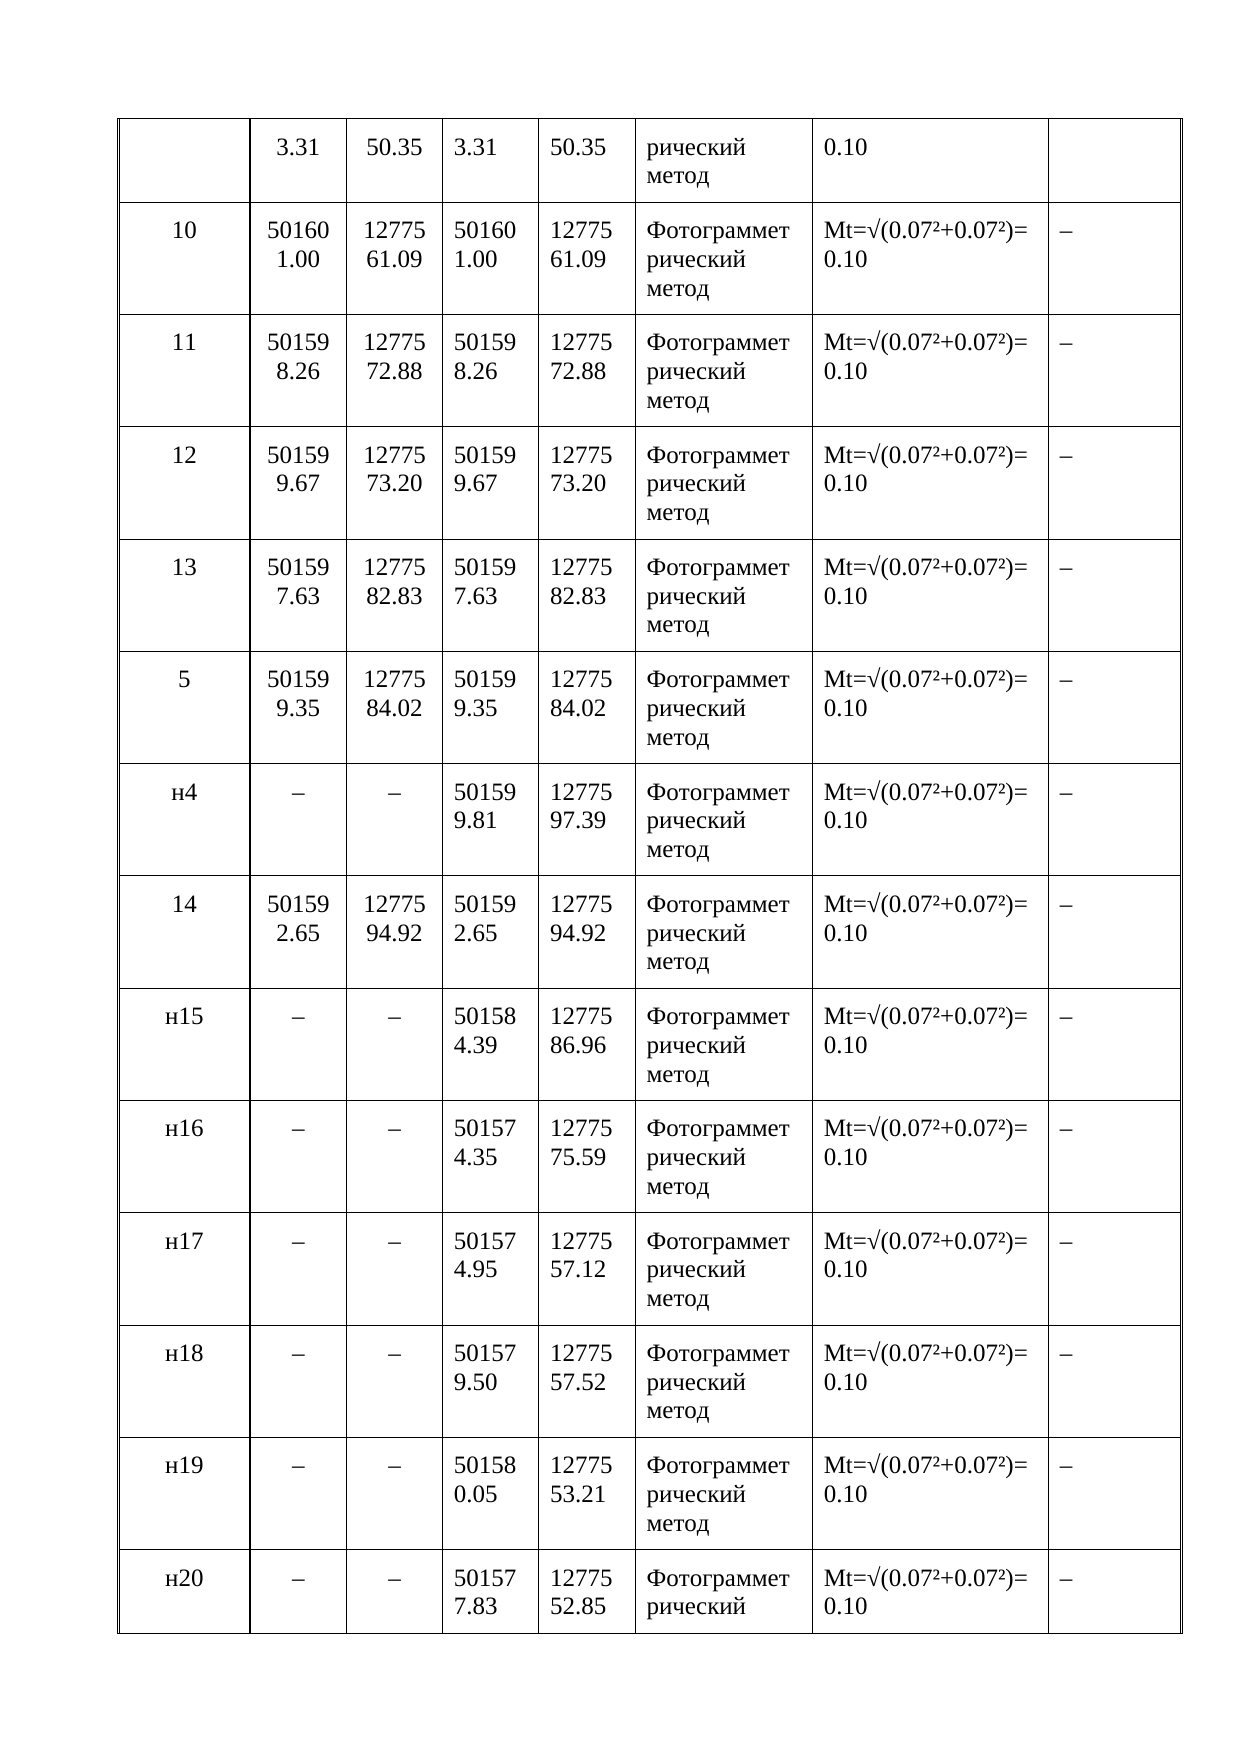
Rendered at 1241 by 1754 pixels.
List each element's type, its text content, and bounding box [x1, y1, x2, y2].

table_cell 12 [120, 427, 249, 538]
table_cell н15 [120, 989, 249, 1100]
table_cell – [251, 1438, 346, 1549]
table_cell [813, 1550, 1048, 1633]
table_cell – [1049, 764, 1180, 875]
table_cell 1277586.96 [539, 989, 635, 1100]
table_cell 1277572.88 [347, 315, 442, 426]
table_cell 1277557.12 [539, 1213, 635, 1324]
table_cell Mt=√(0.07²+0.07²)=0.10 [813, 1101, 1048, 1212]
table_cell Фотограмметрический метод [636, 1326, 812, 1437]
table_cell Mt=√(0.07²+0.07²)=0.10 [813, 540, 1048, 651]
table_cell 1277582.83 [347, 540, 442, 651]
table_cell 501603.31 [251, 119, 346, 202]
table_cell – [1049, 876, 1180, 988]
table_cell 501584.39 [443, 989, 538, 1100]
table_cell 501592.65 [251, 876, 346, 988]
table_cell н18 [120, 1326, 249, 1437]
table_cell н19 [120, 1438, 249, 1549]
table_cell – [347, 1550, 442, 1633]
table_cell 501597.63 [443, 540, 538, 651]
table_cell Mt=√(0.07²+0.07²)=0.10 [813, 427, 1048, 538]
table_cell 501574.35 [443, 1101, 538, 1212]
table_cell н4 [120, 764, 249, 875]
table_cell н17 [120, 1213, 249, 1324]
table_cell – [251, 1550, 346, 1633]
table_cell 1277561.09 [347, 203, 442, 314]
table_cell 501599.35 [443, 652, 538, 763]
table_cell Mt=√(0.07²+0.07²)=0.10 [813, 1326, 1048, 1437]
table_cell 501599.67 [443, 427, 538, 538]
table_cell – [1049, 1326, 1180, 1437]
table_cell – [1049, 119, 1180, 202]
table_cell – [251, 989, 346, 1100]
table_cell Фотограмметрический метод [636, 989, 812, 1100]
table_cell 501579.50 [443, 1326, 538, 1437]
table_cell 501603.31 [443, 119, 538, 202]
table_cell – [347, 1213, 442, 1324]
table_cell 1277597.39 [539, 764, 635, 875]
table_cell – [347, 764, 442, 875]
table_cell 1277550.35 [347, 119, 442, 202]
table_cell – [347, 989, 442, 1100]
table_cell Mt=√(0.07²+0.07²)=0.10 [813, 652, 1048, 763]
table_cell Фотограмметрический метод [636, 652, 812, 763]
table_cell 11 [120, 315, 249, 426]
table_cell – [1049, 203, 1180, 314]
table_cell – [251, 1101, 346, 1212]
table_cell – [251, 764, 346, 875]
table_cell 501601.00 [251, 203, 346, 314]
table_cell Mt=√(0.07²+0.07²)=0.10 [813, 1438, 1048, 1549]
table_cell 1277553.21 [539, 1438, 635, 1549]
table_cell – [1049, 540, 1180, 651]
table_cell 501592.65 [443, 876, 538, 988]
table_cell 501577.83 [443, 1550, 538, 1633]
table_cell Фотограмметрический метод [636, 203, 812, 314]
table_cell 1277575.59 [539, 1101, 635, 1212]
table_cell н16 [120, 1101, 249, 1212]
table_cell Mt=√(0.07²+0.07²)=0.10 [813, 989, 1048, 1100]
table_cell – [251, 1326, 346, 1437]
table_cell Фотограмметрический метод [636, 1438, 812, 1549]
table_cell 501599.81 [443, 764, 538, 875]
table_cell 501599.35 [251, 652, 346, 763]
table_cell Фотограмметрический метод [636, 315, 812, 426]
table_cell 1277594.92 [347, 876, 442, 988]
table_cell – [1049, 1438, 1180, 1549]
table_cell 5 [120, 652, 249, 763]
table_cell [636, 119, 812, 202]
table_cell Mt=√(0.07²+0.07²)=0.10 [813, 203, 1048, 314]
table_cell Фотограмметрический метод [636, 540, 812, 651]
table_cell Mt=√(0.07²+0.07²)=0.10 [813, 315, 1048, 426]
table_cell 501599.67 [251, 427, 346, 538]
table_cell 1277572.88 [539, 315, 635, 426]
table_cell 1277594.92 [539, 876, 635, 988]
table_cell – [347, 1101, 442, 1212]
table_cell 1277557.52 [539, 1326, 635, 1437]
table_cell – [1049, 652, 1180, 763]
table_cell 1277573.20 [539, 427, 635, 538]
table_cell 10 [120, 203, 249, 314]
table_cell 1277582.83 [539, 540, 635, 651]
table_cell 9 [120, 119, 249, 202]
table_cell – [1049, 1550, 1180, 1633]
table_cell Фотограмметрический метод [636, 427, 812, 538]
table_cell Фотограмметрический метод [636, 764, 812, 875]
table_cell 1277573.20 [347, 427, 442, 538]
table_cell 501598.26 [251, 315, 346, 426]
table_cell Mt=√(0.07²+0.07²)=0.10 [813, 876, 1048, 988]
table_cell 1277584.02 [539, 652, 635, 763]
table_cell – [1049, 315, 1180, 426]
table_cell 501601.00 [443, 203, 538, 314]
table_cell Mt=√(0.07²+0.07²)=0.10 [813, 764, 1048, 875]
table_cell н20 [120, 1550, 249, 1633]
table_cell Фотограмметрический метод [636, 876, 812, 988]
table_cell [636, 1550, 812, 1633]
table_cell 1277552.85 [539, 1550, 635, 1633]
table_cell 501597.63 [251, 540, 346, 651]
table_cell 501598.26 [443, 315, 538, 426]
table_cell – [251, 1213, 346, 1324]
table_cell 1277550.35 [539, 119, 635, 202]
table_cell 501580.05 [443, 1438, 538, 1549]
table_cell – [1049, 1213, 1180, 1324]
table_cell Mt=√(0.07²+0.07²)=0.10 [813, 1213, 1048, 1324]
table_cell Фотограмметрический метод [636, 1101, 812, 1212]
table_cell – [1049, 989, 1180, 1100]
table_cell Фотограмметрический метод [636, 1213, 812, 1324]
table_cell – [347, 1326, 442, 1437]
table_cell – [1049, 427, 1180, 538]
table_cell 1277584.02 [347, 652, 442, 763]
table_cell 1277561.09 [539, 203, 635, 314]
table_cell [813, 119, 1048, 202]
table_cell 501574.95 [443, 1213, 538, 1324]
table_cell – [347, 1438, 442, 1549]
table_cell 14 [120, 876, 249, 988]
table_cell – [1049, 1101, 1180, 1212]
table_cell 13 [120, 540, 249, 651]
